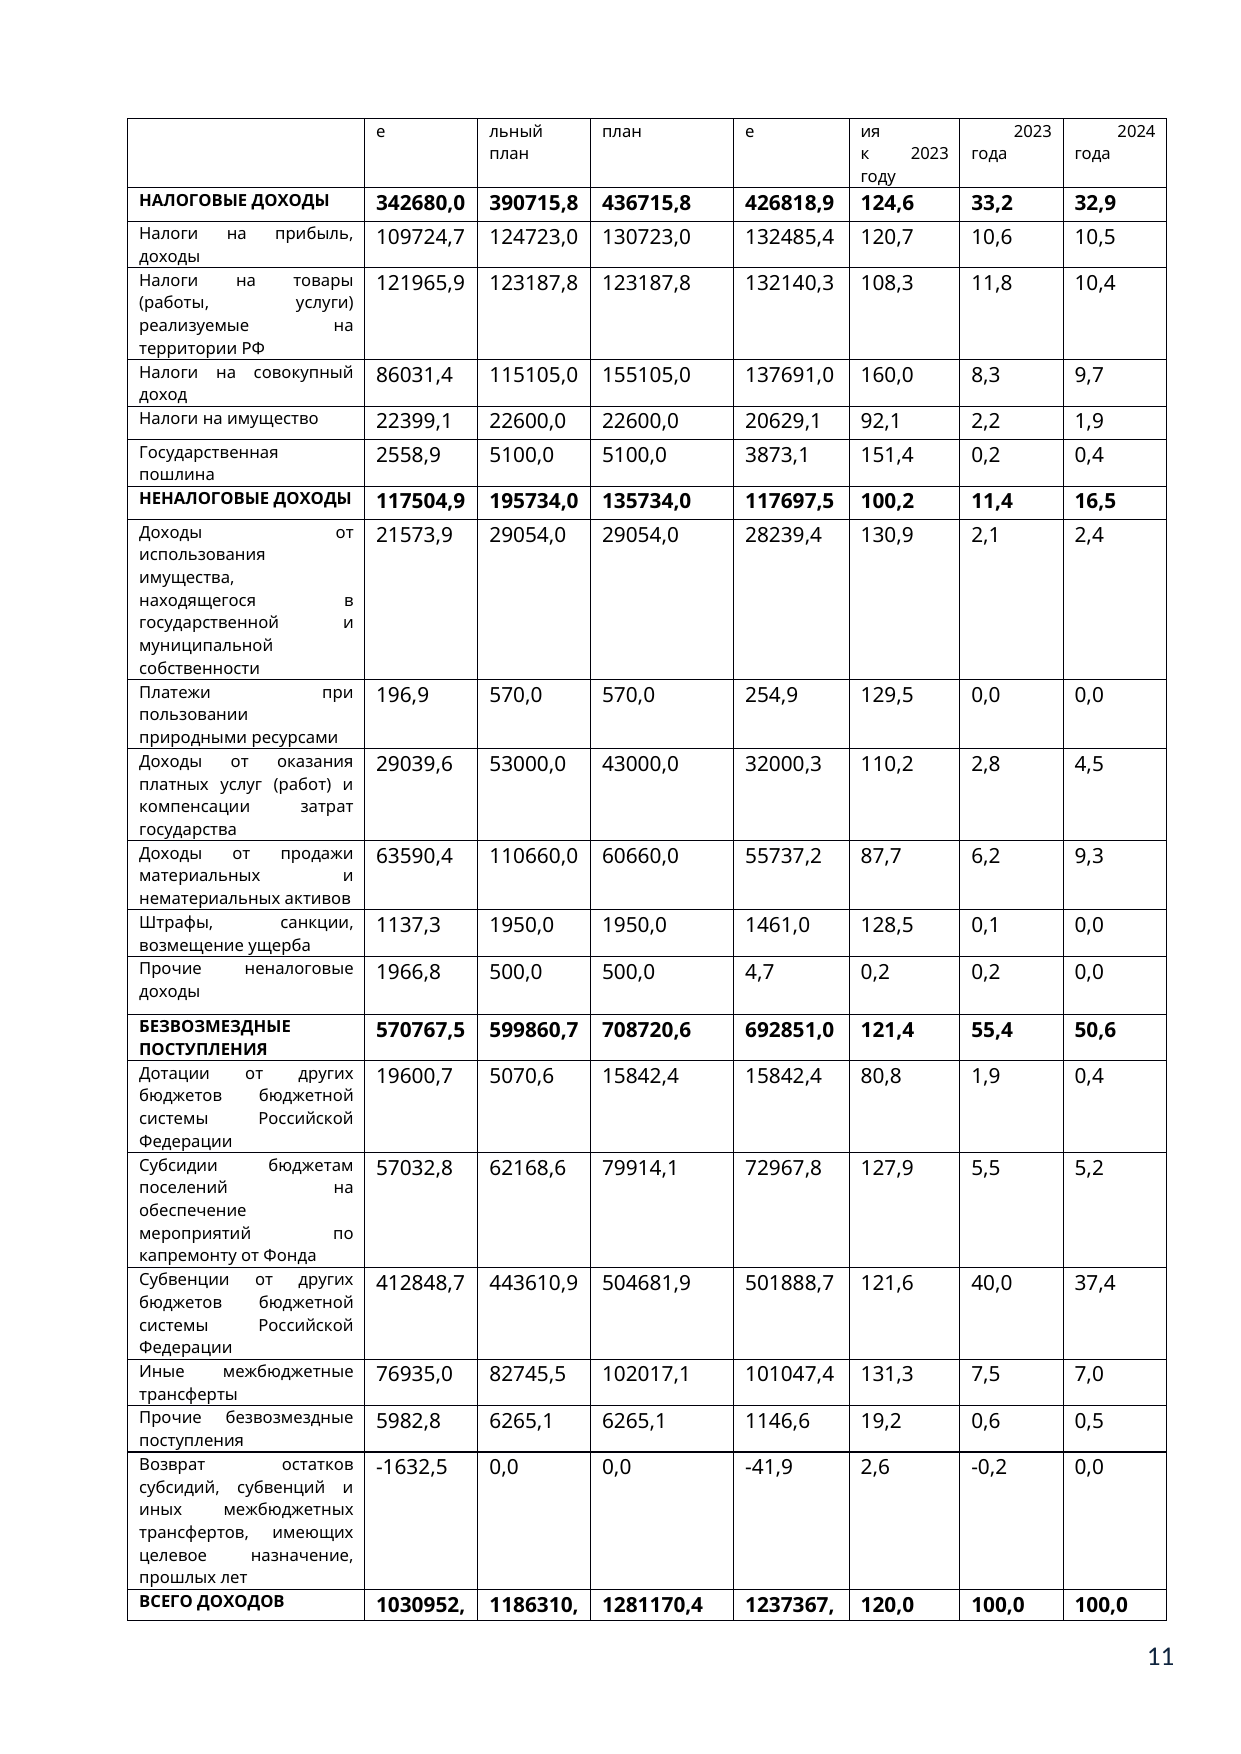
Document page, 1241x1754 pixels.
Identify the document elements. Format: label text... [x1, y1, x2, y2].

table_cell 28239,4 [734, 520, 849, 679]
table_cell 570,0 [478, 680, 590, 748]
table_cell 160,0 [850, 360, 959, 406]
table_cell 1,9 [1064, 407, 1166, 439]
table_cell НЕНАЛОГОВЫЕ ДОХОДЫ [128, 487, 364, 519]
table_cell 0,0 [1064, 1453, 1166, 1589]
table_cell -41,9 [734, 1453, 849, 1589]
table_cell 1137,3 [365, 910, 477, 956]
table_cell 0,2 [850, 957, 959, 1014]
table_cell 5982,8 [365, 1406, 477, 1451]
table_cell 436715,8 [591, 188, 733, 221]
table_cell 76935,0 [365, 1360, 477, 1405]
table_cell 15842,4 [591, 1061, 733, 1152]
table_cell 129,5 [850, 680, 959, 748]
table_cell Доходы от оказания платных услуг (работ) и компенсации затрат государства [128, 749, 364, 840]
table_cell 504681,9 [591, 1268, 733, 1358]
table_cell 120,7 [850, 222, 959, 267]
table_cell 123187,8 [591, 268, 733, 359]
table_cell 21573,9 [365, 520, 477, 679]
table_cell 86031,4 [365, 360, 477, 406]
table_cell 443610,9 [478, 1268, 590, 1358]
table_cell 19,2 [850, 1406, 959, 1451]
table_cell 72967,8 [734, 1153, 849, 1267]
table_cell Налоги на имущество [128, 407, 364, 439]
table_cell 0,0 [478, 1453, 590, 1589]
table_cell 124,6 [850, 188, 959, 221]
table_cell 123187,8 [478, 268, 590, 359]
table_cell 117697,5 [734, 487, 849, 519]
table_cell 124723,0 [478, 222, 590, 267]
table_cell 195734,0 [478, 487, 590, 519]
table_cell 500,0 [478, 957, 590, 1014]
table_cell 63590,4 [365, 841, 477, 909]
table_cell 37,4 [1064, 1268, 1166, 1358]
table_cell 130,9 [850, 520, 959, 679]
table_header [478, 119, 590, 187]
table_cell 87,7 [850, 841, 959, 909]
table_cell 5,2 [1064, 1153, 1166, 1267]
table_cell 570767,5 [365, 1015, 477, 1060]
table_cell 101047,4 [734, 1360, 849, 1405]
table_cell 0,1 [960, 910, 1063, 956]
table_cell 55737,2 [734, 841, 849, 909]
table_cell 0,4 [1064, 1061, 1166, 1152]
table_cell 4,5 [1064, 749, 1166, 840]
table_cell 22600,0 [591, 407, 733, 439]
table_cell 60660,0 [591, 841, 733, 909]
table_cell 22399,1 [365, 407, 477, 439]
table_cell 22600,0 [478, 407, 590, 439]
table_cell Дотации от других бюджетов бюджетной системы Российской Федерации [128, 1061, 364, 1152]
table_cell Государственная пошлина [128, 440, 364, 486]
table_cell 53000,0 [478, 749, 590, 840]
table_cell 130723,0 [591, 222, 733, 267]
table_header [850, 119, 959, 187]
table_cell 100,2 [850, 487, 959, 519]
table_cell Прочие неналоговые доходы [128, 957, 364, 1014]
table_cell 0,0 [1064, 680, 1166, 748]
table_header 2024 год исполнение [734, 119, 849, 187]
table_cell 8,3 [960, 360, 1063, 406]
table_cell 1030952,4 [365, 1590, 477, 1620]
table_cell 7,0 [1064, 1360, 1166, 1405]
table_cell 100,0 [1064, 1590, 1166, 1620]
table_cell Платежи при пользовании природными ресурсами [128, 680, 364, 748]
table_cell 11,4 [960, 487, 1063, 519]
table_cell 5,5 [960, 1153, 1063, 1267]
table_cell 20629,1 [734, 407, 849, 439]
table_cell 5070,6 [478, 1061, 590, 1152]
table_cell 132140,3 [734, 268, 849, 359]
table_cell 196,9 [365, 680, 477, 748]
table_cell 10,6 [960, 222, 1063, 267]
table_cell 110,2 [850, 749, 959, 840]
table_cell 0,2 [960, 440, 1063, 486]
table_cell Прочие безвозмездные поступления [128, 1406, 364, 1451]
table_cell 0,0 [1064, 957, 1166, 1014]
table_cell 6265,1 [591, 1406, 733, 1451]
table_cell ВСЕГО ДОХОДОВ [128, 1590, 364, 1620]
table_header Структура 2024 года [1064, 119, 1166, 187]
table_cell БЕЗВОЗМЕЗДНЫЕ ПОСТУПЛЕНИЯ [128, 1015, 364, 1060]
table_cell 80,8 [850, 1061, 959, 1152]
table_cell 128,5 [850, 910, 959, 956]
table_cell 10,4 [1064, 268, 1166, 359]
table_cell 426818,9 [734, 188, 849, 221]
table_cell 0,0 [1064, 910, 1166, 956]
table_cell Иные межбюджетные трансферты [128, 1360, 364, 1405]
table_cell 40,0 [960, 1268, 1063, 1358]
table_cell 500,0 [591, 957, 733, 1014]
table_cell 32,9 [1064, 188, 1166, 221]
table_cell 121,4 [850, 1015, 959, 1060]
table_cell 0,5 [1064, 1406, 1166, 1451]
table_cell 2,6 [850, 1453, 959, 1589]
table_cell 29039,6 [365, 749, 477, 840]
table_cell 2,4 [1064, 520, 1166, 679]
table_cell 82745,5 [478, 1360, 590, 1405]
table_cell 1146,6 [734, 1406, 849, 1451]
table_cell 43000,0 [591, 749, 733, 840]
table_cell 151,4 [850, 440, 959, 486]
table_cell 109724,7 [365, 222, 477, 267]
table_cell 254,9 [734, 680, 849, 748]
table_cell Налоги на совокупный доход [128, 360, 364, 406]
table_cell 155105,0 [591, 360, 733, 406]
table_cell 108,3 [850, 268, 959, 359]
table_cell 33,2 [960, 188, 1063, 221]
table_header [591, 119, 733, 187]
table_cell 121965,9 [365, 268, 477, 359]
table_cell 110660,0 [478, 841, 590, 909]
table_cell НАЛОГОВЫЕ ДОХОДЫ [128, 188, 364, 221]
table_cell 1281170,4 [591, 1590, 733, 1620]
table_cell 15842,4 [734, 1061, 849, 1152]
table_cell Субвенции от других бюджетов бюджетной системы Российской Федерации [128, 1268, 364, 1358]
table_cell 2,8 [960, 749, 1063, 840]
table_cell 9,3 [1064, 841, 1166, 909]
table_cell 1461,0 [734, 910, 849, 956]
table_cell 4,7 [734, 957, 849, 1014]
table_cell Налоги на товары (работы, услуги) реализуемые на территории РФ [128, 268, 364, 359]
table_cell Штрафы, санкции, возмещение ущерба [128, 910, 364, 956]
table_cell 135734,0 [591, 487, 733, 519]
table_cell 3873,1 [734, 440, 849, 486]
table_cell 2,2 [960, 407, 1063, 439]
table_cell 2558,9 [365, 440, 477, 486]
table_cell 0,6 [960, 1406, 1063, 1451]
table_cell 0,4 [1064, 440, 1166, 486]
table_cell 32000,3 [734, 749, 849, 840]
table_cell 117504,9 [365, 487, 477, 519]
table_cell 115105,0 [478, 360, 590, 406]
table_cell 1,9 [960, 1061, 1063, 1152]
table_cell 342680,0 [365, 188, 477, 221]
table_cell 501888,7 [734, 1268, 849, 1358]
table_cell 0,0 [591, 1453, 733, 1589]
table_cell 390715,8 [478, 188, 590, 221]
table_cell Налоги на прибыль, доходы [128, 222, 364, 267]
table_cell 5100,0 [591, 440, 733, 486]
table_cell 0,0 [960, 680, 1063, 748]
table_cell Субсидии бюджетам поселений на обеспечение мероприятий по капремонту от Фонда [128, 1153, 364, 1267]
table_cell 92,1 [850, 407, 959, 439]
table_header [128, 119, 364, 187]
table_cell 57032,8 [365, 1153, 477, 1267]
table_cell 6,2 [960, 841, 1063, 909]
table_cell Доходы от использования имущества, находящегося в государственной и муниципальной собственности [128, 520, 364, 679]
table_cell 127,9 [850, 1153, 959, 1267]
table_cell 2,1 [960, 520, 1063, 679]
table_cell 10,5 [1064, 222, 1166, 267]
table_cell 121,6 [850, 1268, 959, 1358]
table_cell Доходы от продажи материальных и нематериальных активов [128, 841, 364, 909]
table_cell 102017,1 [591, 1360, 733, 1405]
table_cell 11,8 [960, 268, 1063, 359]
table_cell 19600,7 [365, 1061, 477, 1152]
table_cell Возврат остатков субсидий, субвенций и иных межбюджетных трансфертов, имеющих целевое назначение, прошлых лет [128, 1453, 364, 1589]
table_cell 55,4 [960, 1015, 1063, 1060]
table_cell 29054,0 [478, 520, 590, 679]
table_cell 131,3 [850, 1360, 959, 1405]
table_cell 100,0 [960, 1590, 1063, 1620]
table_cell 7,5 [960, 1360, 1063, 1405]
table_cell 1186310,5 [478, 1590, 590, 1620]
table_cell 16,5 [1064, 487, 1166, 519]
table_cell 137691,0 [734, 360, 849, 406]
table_cell 9,7 [1064, 360, 1166, 406]
table_cell 570,0 [591, 680, 733, 748]
table_cell 50,6 [1064, 1015, 1166, 1060]
table_cell 29054,0 [591, 520, 733, 679]
table_cell 62168,6 [478, 1153, 590, 1267]
table_cell 692851,0 [734, 1015, 849, 1060]
table_cell 412848,7 [365, 1268, 477, 1358]
table_cell 120,0 [850, 1590, 959, 1620]
table_cell 79914,1 [591, 1153, 733, 1267]
table_cell 708720,6 [591, 1015, 733, 1060]
table_cell 6265,1 [478, 1406, 590, 1451]
table_cell 599860,7 [478, 1015, 590, 1060]
table_cell 1950,0 [591, 910, 733, 956]
table_cell -0,2 [960, 1453, 1063, 1589]
table_header 2023 год исполнение [365, 119, 477, 187]
table_header Структура 2023 года [960, 119, 1063, 187]
table_cell 5100,0 [478, 440, 590, 486]
table_cell 132485,4 [734, 222, 849, 267]
table_cell 1237367,4 [734, 1590, 849, 1620]
table_cell 1950,0 [478, 910, 590, 956]
table_cell 1966,8 [365, 957, 477, 1014]
table_cell 0,2 [960, 957, 1063, 1014]
table_cell -1632,5 [365, 1453, 477, 1589]
